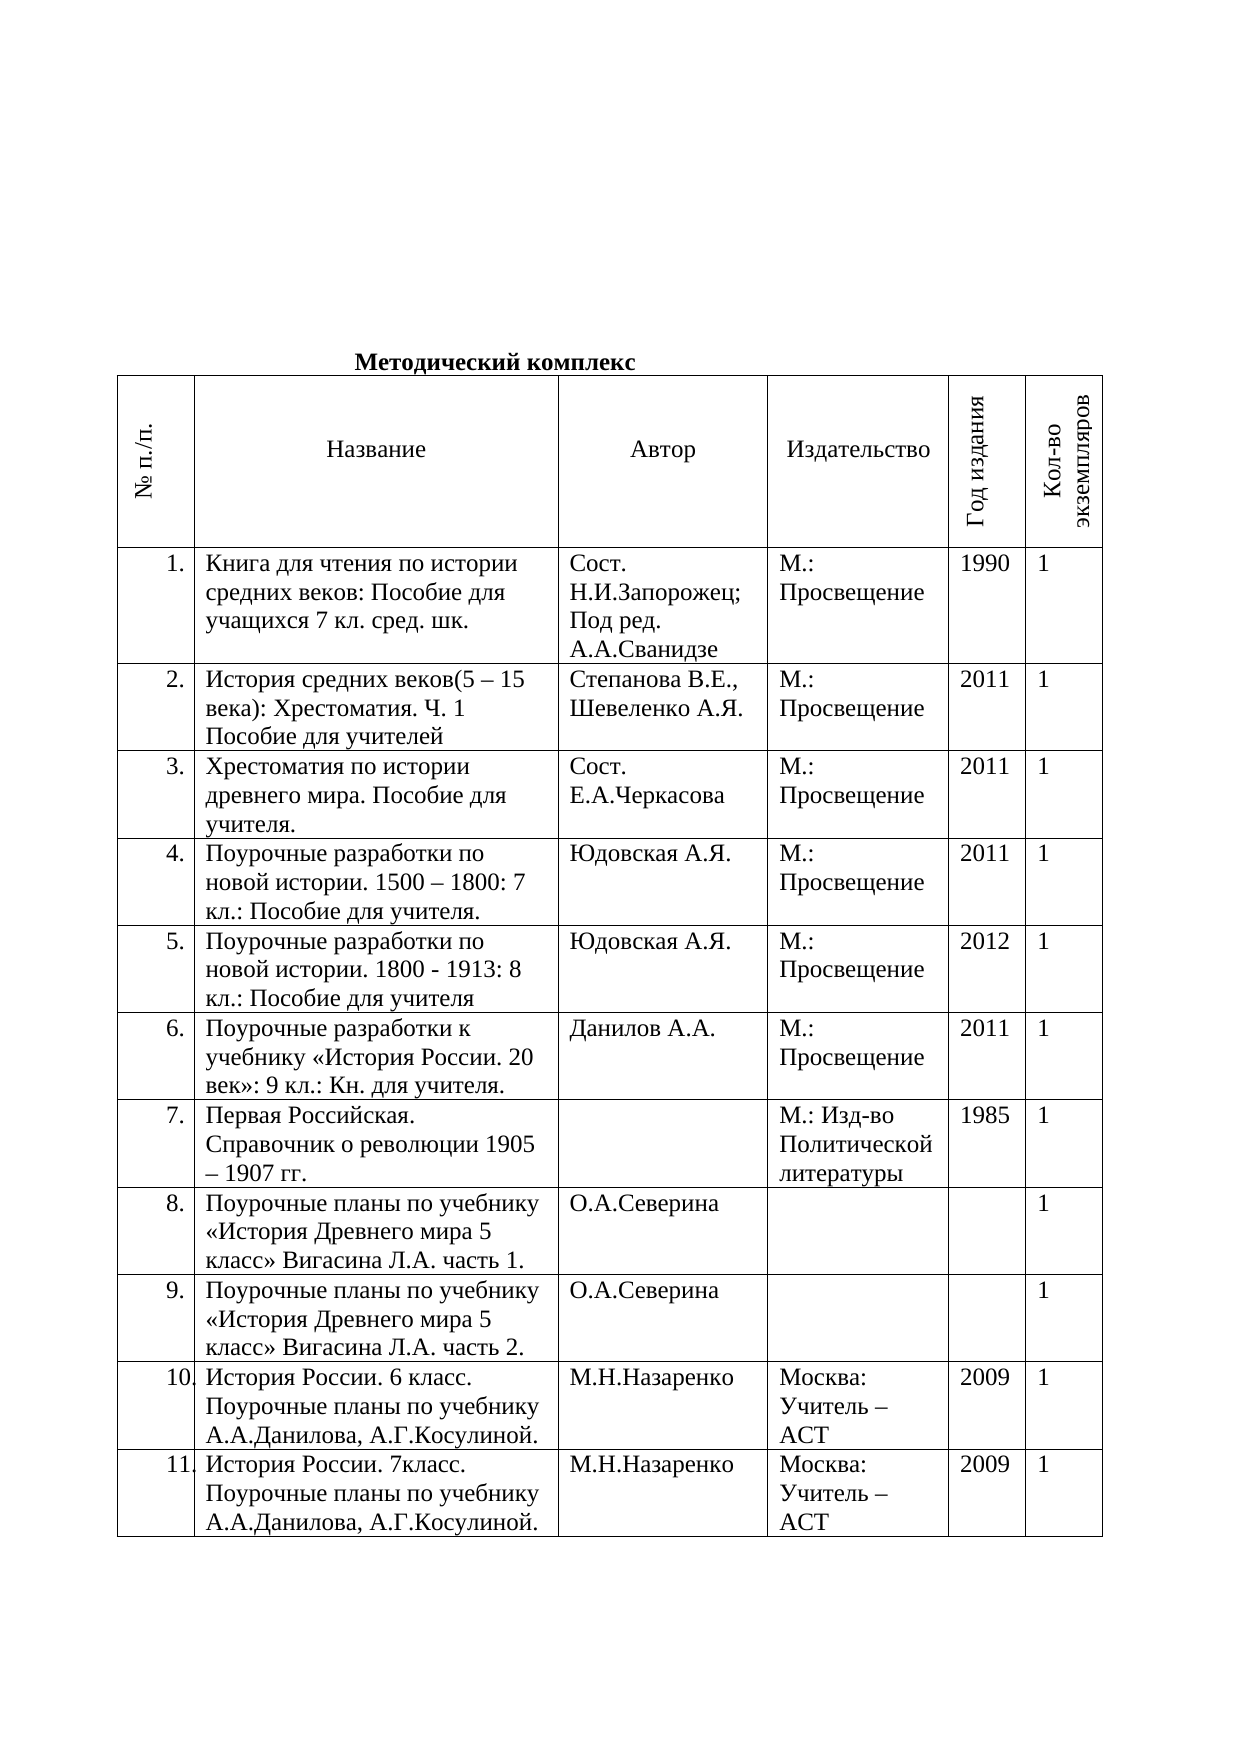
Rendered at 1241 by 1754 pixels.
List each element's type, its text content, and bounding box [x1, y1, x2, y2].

table_cell [118, 1188, 194, 1274]
table_cell Поурочные планы по учебнику «История Древнего мира 5 класс» Вигасина Л.А. часть 2. [195, 1275, 558, 1361]
table_cell Москва: Учитель – АСТ [768, 1362, 948, 1448]
table_cell М.: Просвещение [768, 548, 948, 663]
table_cell [118, 751, 194, 837]
table_cell 1 [1026, 1188, 1102, 1274]
table_cell 2009 [949, 1450, 1025, 1536]
table_cell Поурочные разработки по новой истории. 1800 - 1913: 8 кл.: Пособие для учителя [195, 926, 558, 1012]
text Методический комплекс [354, 347, 1137, 375]
table_cell Книга для чтения по истории средних веков: Пособие для учащихся 7 кл. сред. шк. [195, 548, 558, 663]
table_cell 2011 [949, 839, 1025, 925]
table_cell Сост. Н.И.Запорожец; Под ред. А.А.Сванидзе [559, 548, 767, 663]
table_cell История России. 6 класс. Поурочные планы по учебнику А.А.Данилова, А.Г.Косулиной. [195, 1362, 558, 1448]
table_cell 1 [1026, 664, 1102, 750]
table_cell [949, 1188, 1025, 1274]
table_cell [118, 664, 194, 750]
table_cell Хрестоматия по истории древнего мира. Пособие для учителя. [195, 751, 558, 837]
table_cell 1 [1026, 1450, 1102, 1536]
table_cell 2009 [949, 1362, 1025, 1448]
table_cell 2011 [949, 751, 1025, 837]
table_cell [768, 1188, 948, 1274]
table_cell 1 [1026, 839, 1102, 925]
table_cell 1 [1026, 548, 1102, 663]
table_cell 2011 [949, 664, 1025, 750]
table_cell [949, 1275, 1025, 1361]
table_header № п./п. [118, 376, 194, 547]
table_cell 1 [1026, 1013, 1102, 1099]
table_cell История средних веков(5 – 15 века): Хрестоматия. Ч. 1 Пособие для учителей [195, 664, 558, 750]
table_cell 1985 [949, 1100, 1025, 1187]
table_cell [118, 839, 194, 925]
table_cell Юдовская А.Я. [559, 926, 767, 1012]
table_cell 1 [1026, 926, 1102, 1012]
table_cell [118, 1013, 194, 1099]
table_cell 1 [1026, 1275, 1102, 1361]
table_cell [118, 1100, 194, 1187]
table_cell Юдовская А.Я. [559, 839, 767, 925]
table_cell [768, 1275, 948, 1361]
table_cell Москва: Учитель – АСТ [768, 1450, 948, 1536]
table_cell М.: Просвещение [768, 664, 948, 750]
table_cell М.: Просвещение [768, 751, 948, 837]
table_cell 2011 [949, 1013, 1025, 1099]
table_cell 1 [1026, 1362, 1102, 1448]
table_cell О.А.Северина [559, 1275, 767, 1361]
table_cell О.А.Северина [559, 1188, 767, 1274]
table_header Год издания [949, 376, 1025, 547]
table_cell История России. 7класс. Поурочные планы по учебнику А.А.Данилова, А.Г.Косулиной. [195, 1450, 558, 1536]
table_cell М.: Просвещение [768, 1013, 948, 1099]
table_cell Поурочные планы по учебнику «История Древнего мира 5 класс» Вигасина Л.А. часть 1. [195, 1188, 558, 1274]
table_cell Поурочные разработки к учебнику «История России. 20 век»: 9 кл.: Кн. для учителя. [195, 1013, 558, 1099]
table_cell [118, 926, 194, 1012]
table_cell М.: Изд-во Политической литературы [768, 1100, 948, 1187]
table_cell [118, 1362, 194, 1448]
table_cell Сост. Е.А.Черкасова [559, 751, 767, 837]
table_header Автор [559, 376, 767, 547]
table_cell М.: Просвещение [768, 926, 948, 1012]
table_cell 1 [1026, 1100, 1102, 1187]
table_cell Первая Российская. Справочник о революции 1905 – 1907 гг. [195, 1100, 558, 1187]
table_cell 1990 [949, 548, 1025, 663]
table_header Кол-во экземпляров [1026, 376, 1102, 547]
table_cell М.Н.Назаренко [559, 1362, 767, 1448]
table_cell М.Н.Назаренко [559, 1450, 767, 1536]
table_cell [118, 1450, 194, 1536]
table_header Издательство [768, 376, 948, 547]
table_cell М.: Просвещение [768, 839, 948, 925]
table_cell Поурочные разработки по новой истории. 1500 – 1800: 7 кл.: Пособие для учителя. [195, 839, 558, 925]
table_cell [118, 1275, 194, 1361]
table_cell Степанова В.Е., Шевеленко А.Я. [559, 664, 767, 750]
table_header Название [195, 376, 558, 547]
table_cell 2012 [949, 926, 1025, 1012]
table_cell 1 [1026, 751, 1102, 837]
table_cell [559, 1100, 767, 1187]
table_cell [118, 548, 194, 663]
table_cell Данилов А.А. [559, 1013, 767, 1099]
